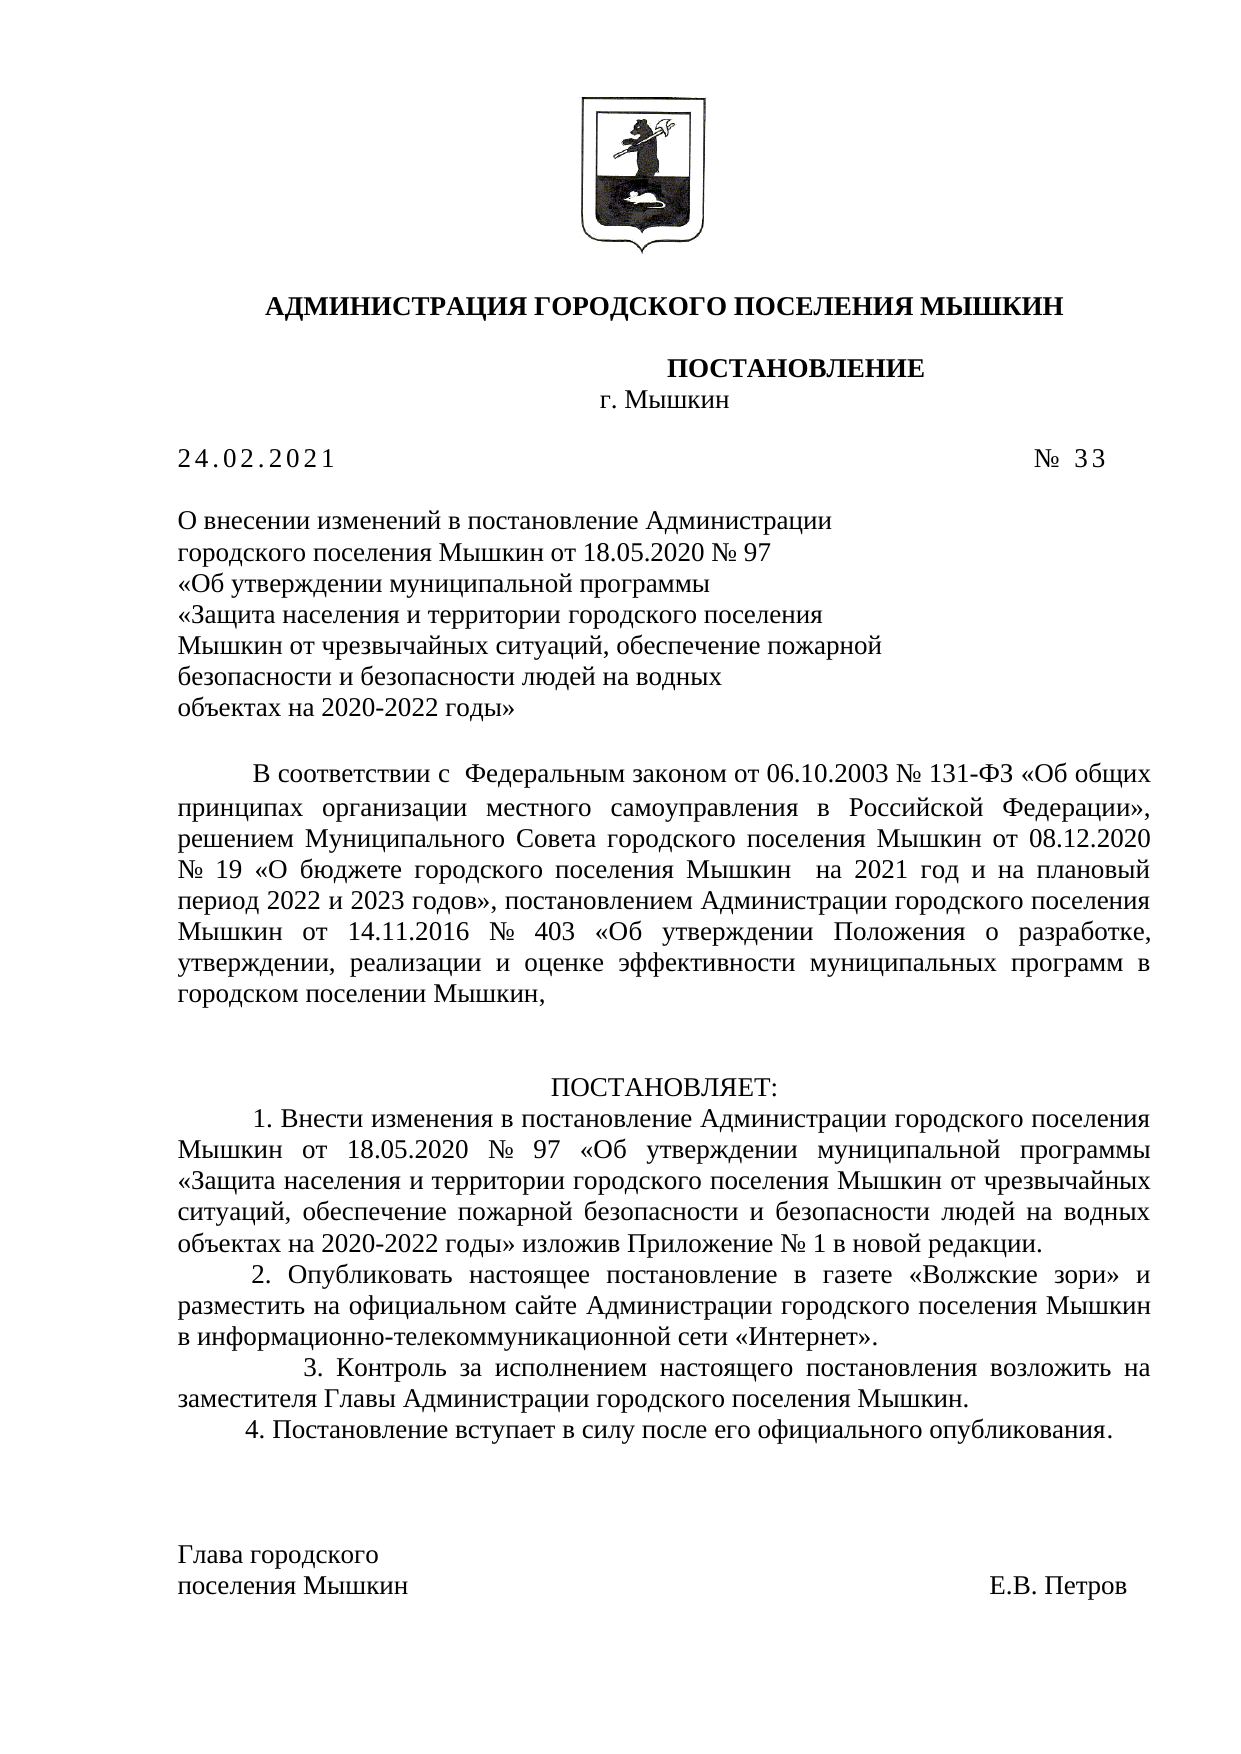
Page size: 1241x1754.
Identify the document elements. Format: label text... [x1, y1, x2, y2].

text 24.02.2021 № 33 [177, 442, 1152, 473]
text О внесении изменений в постановление Администрации [177, 504, 1152, 536]
text ПОСТАНОВЛЕНИЕ [177, 352, 1152, 383]
text АДМИНИСТРАЦИЯ ГОРОДСКОГО ПОСЕЛЕНИЯ МЫШКИН [177, 289, 1152, 321]
text «Защита населения и территории городского поселения [177, 598, 1152, 629]
text 3. Контроль за исполнением настоящего постановления возложить на заместителя Главы Администрации городского поселения Мышкин. [177, 1351, 1152, 1413]
text объектах на 2020-2022 годы» [177, 691, 1152, 722]
text г. Мышкин [177, 383, 1152, 414]
text «Об утверждении муниципальной программы [177, 567, 1152, 598]
text безопасности и безопасности людей на водных [177, 660, 1152, 691]
picture [567, 44, 718, 255]
text В соответствии с Федеральным законом от 06.10.2003 № 131-ФЗ «Об общих принципах организации местного самоуправления в Российской Федерации», решением Муниципального Совета городского поселения Мышкин от 08.12.2020 № 19 «О бюджете городского поселения Мышкин на 2021 год и на плановый период 2022 и 2023 годов», постановлением Администрации городского поселения Мышкин от 14.11.2016 № 403 «Об утверждении Положения о разработке, утверждении, реализации и оценке эффективности муниципальных программ в городском поселении Мышкин, [177, 754, 1152, 1009]
text 2. Опубликовать настоящее постановление в газете «Волжские зори» и разместить на официальном сайте Администрации городского поселения Мышкин в информационно-телекоммуникационной сети «Интернет». [177, 1258, 1152, 1351]
text ПОСТАНОВЛЯЕТ: [177, 1071, 1152, 1102]
text Мышкин от чрезвычайных ситуаций, обеспечение пожарной [177, 629, 1152, 660]
text 1. Внести изменения в постановление Администрации городского поселения Мышкин от 18.05.2020 № 97 «Об утверждении муниципальной программы «Защита населения и территории городского поселения Мышкин от чрезвычайных ситуаций, обеспечение пожарной безопасности и безопасности людей на водных объектах на 2020-2022 годы» изложив Приложение № 1 в новой редакции. [177, 1102, 1152, 1258]
text поселения Мышкин Е.В. Петров [177, 1569, 1152, 1600]
text 4. Постановление вступает в силу после его официального опубликования. [177, 1413, 1152, 1445]
text городского поселения Мышкин от 18.05.2020 № 97 [177, 536, 1152, 567]
text Глава городского [177, 1538, 1152, 1569]
